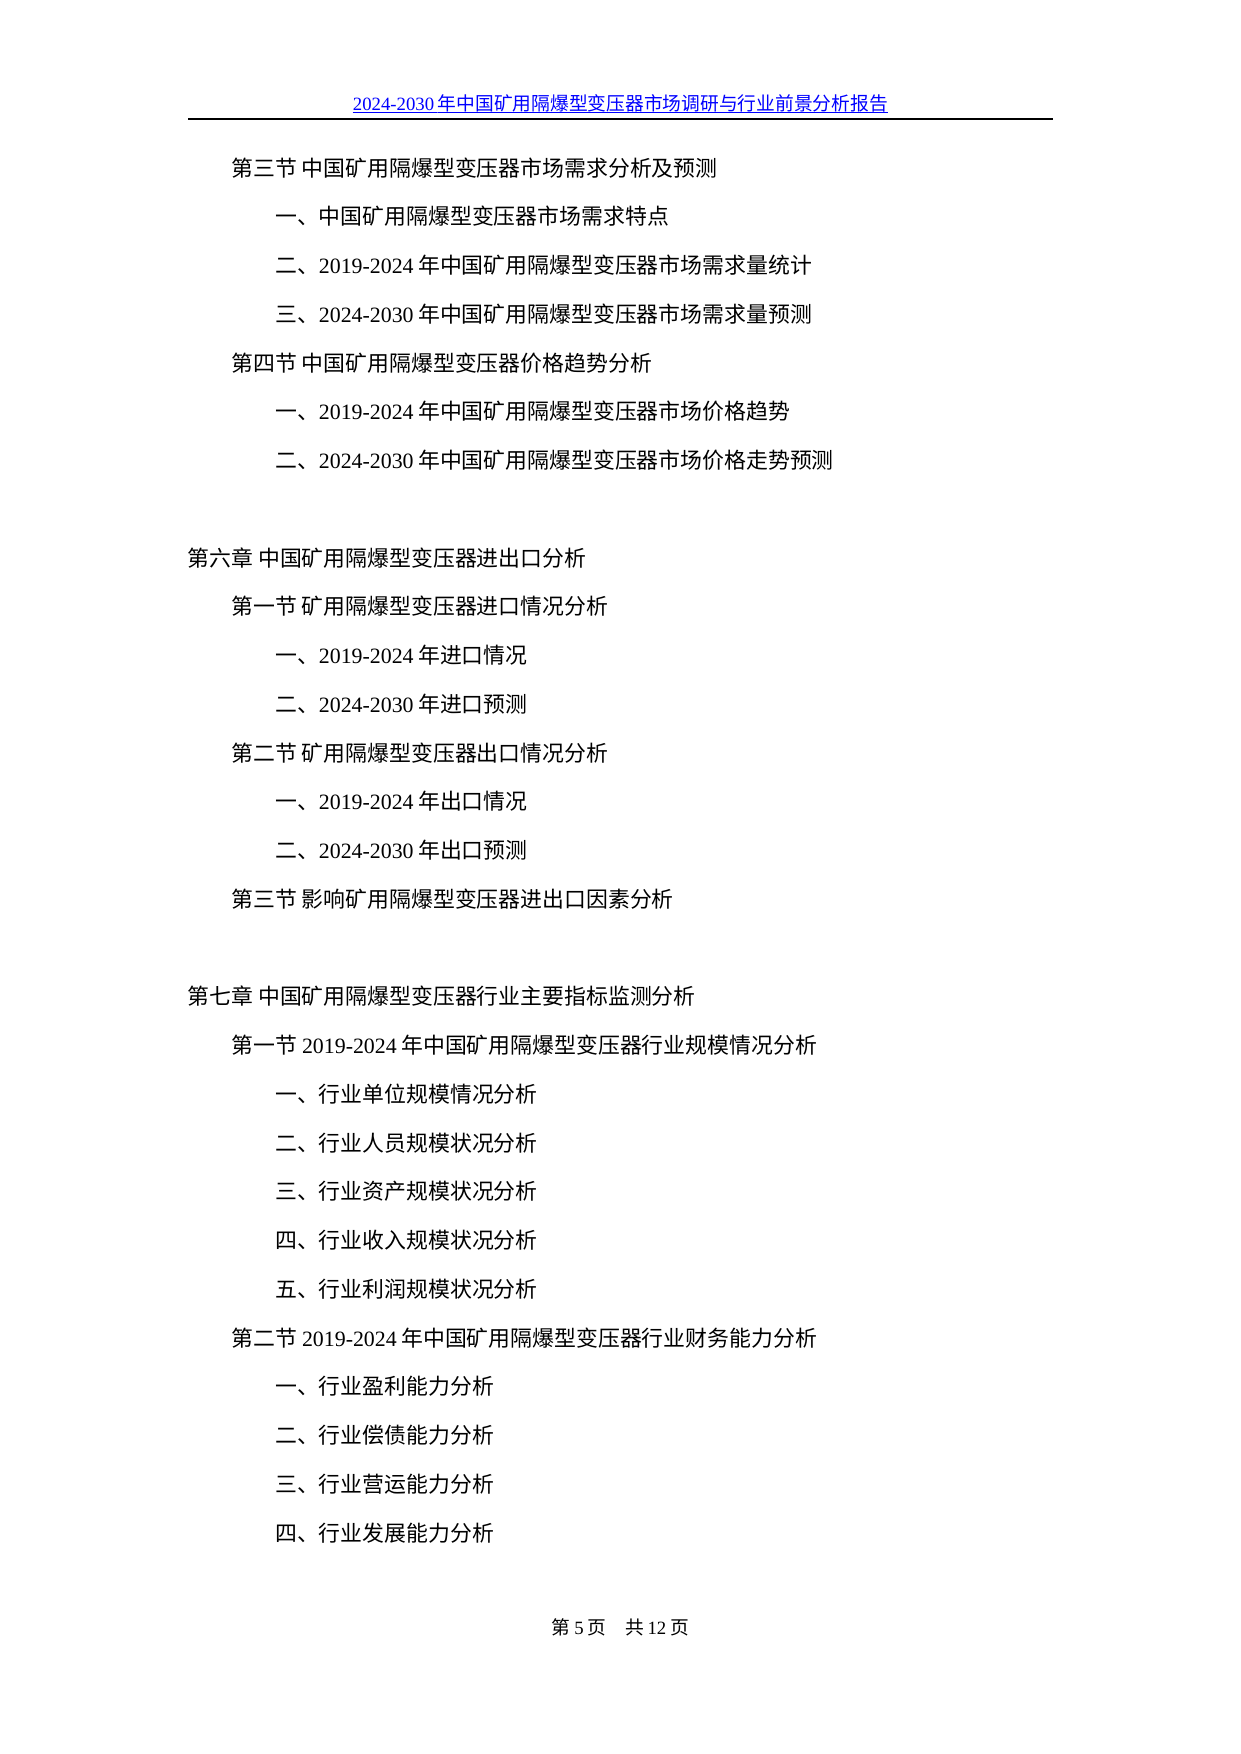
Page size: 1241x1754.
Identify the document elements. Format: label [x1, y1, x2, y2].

text [187, 150, 1053, 1548]
